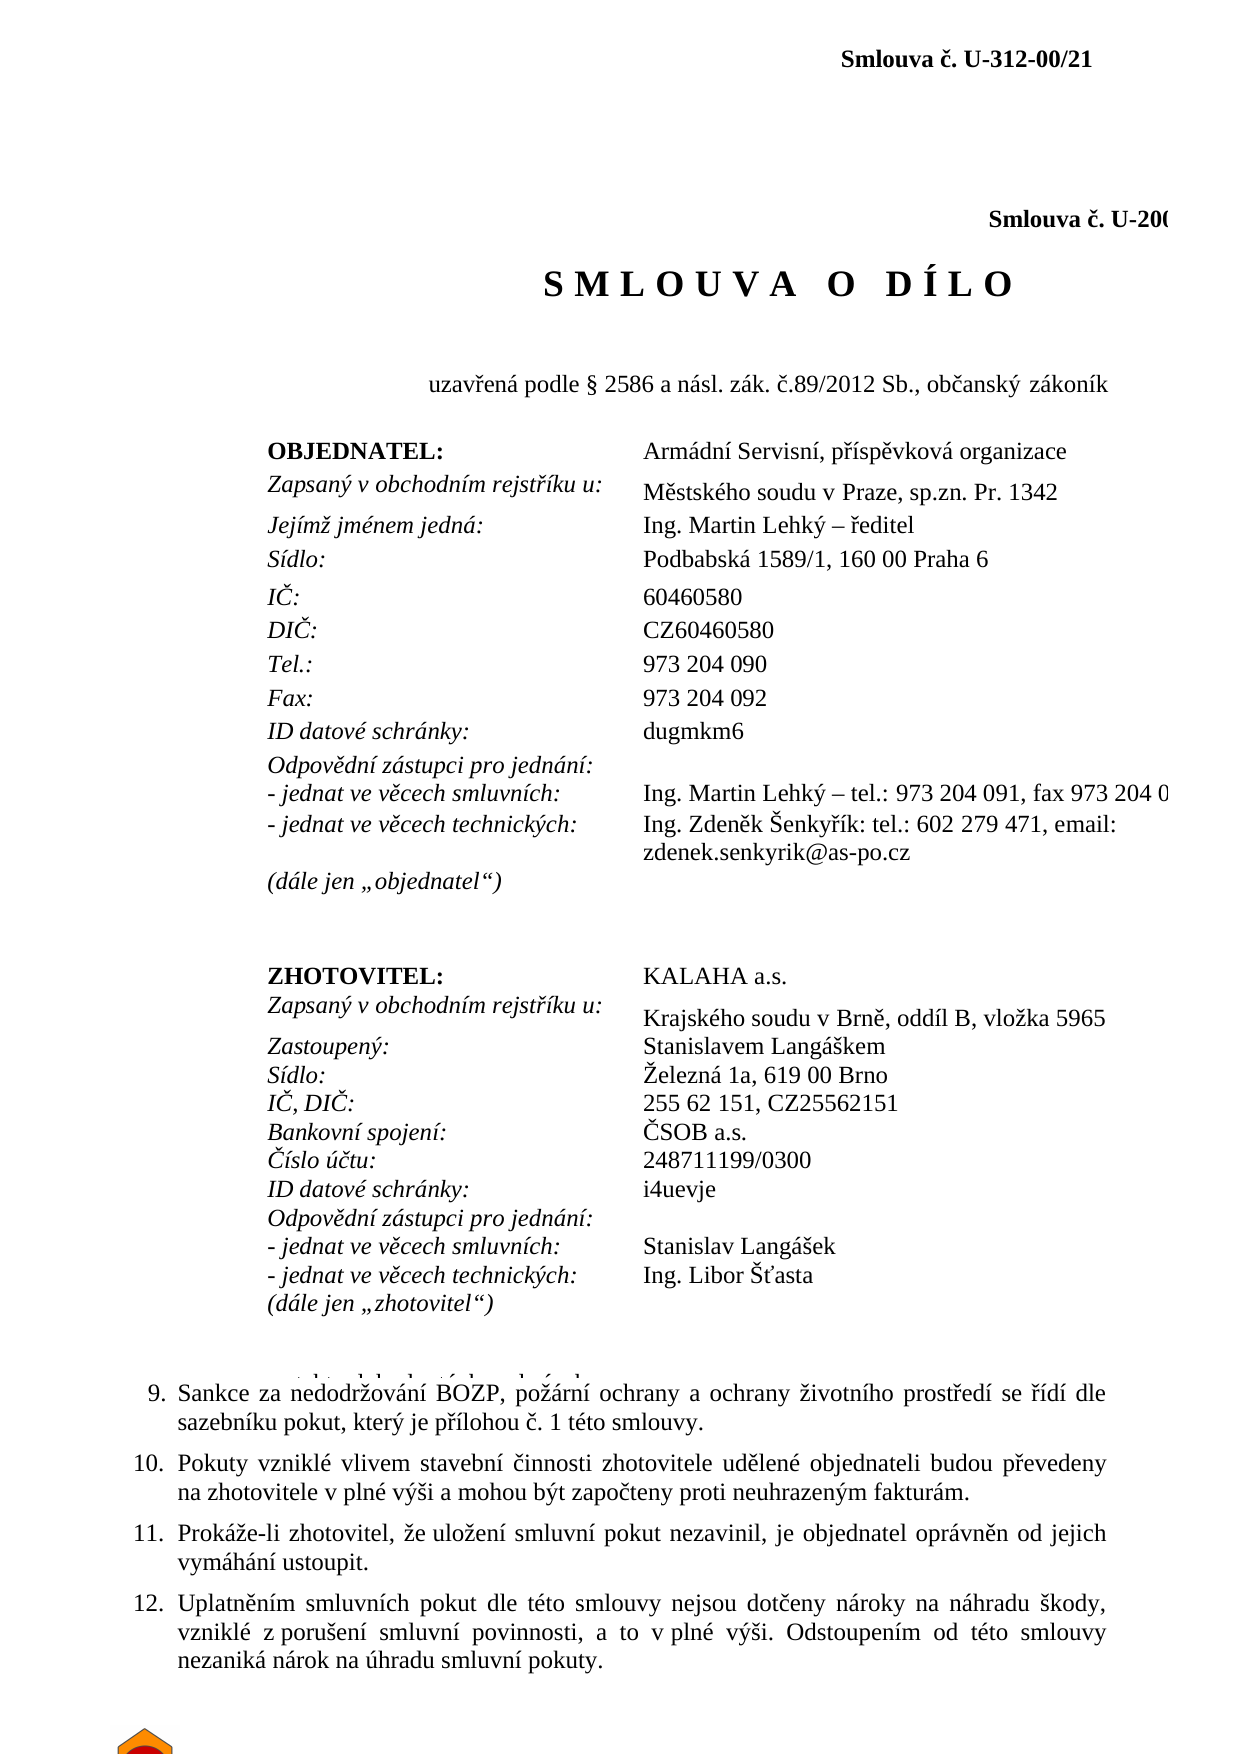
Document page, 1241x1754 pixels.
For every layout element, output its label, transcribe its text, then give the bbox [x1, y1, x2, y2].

list Prokáže-li zhotovitel, že uložení smluvní pokut nezavinil, je objednatel oprávněn od jejich vymáhání ustoupit. [133, 1518, 1107, 1576]
list Pokuty vzniklé vlivem stavební činnosti zhotovitele udělené objednateli budou převedeny na zhotovitele v plné výši a mohou být započteny proti neuhrazeným fakturám. [133, 1448, 1107, 1506]
picture [109, 1725, 180, 1754]
list Uplatněním smluvních pokut dle této smlouvy nejsou dotčeny nároky na náhradu škody, vzniklé z porušení smluvní povinnosti, a to v plné výši. Odstoupením od této smlouvy nezaniká nárok na úhradu smluvní pokuty. [133, 1588, 1107, 1674]
list Sankce za nedodržování BOZP, požární ochrany a ochrany životního prostředí se řídí dle sazebníku pokut, který je přílohou č. 1 této smlouvy. [148, 1378, 1107, 1436]
